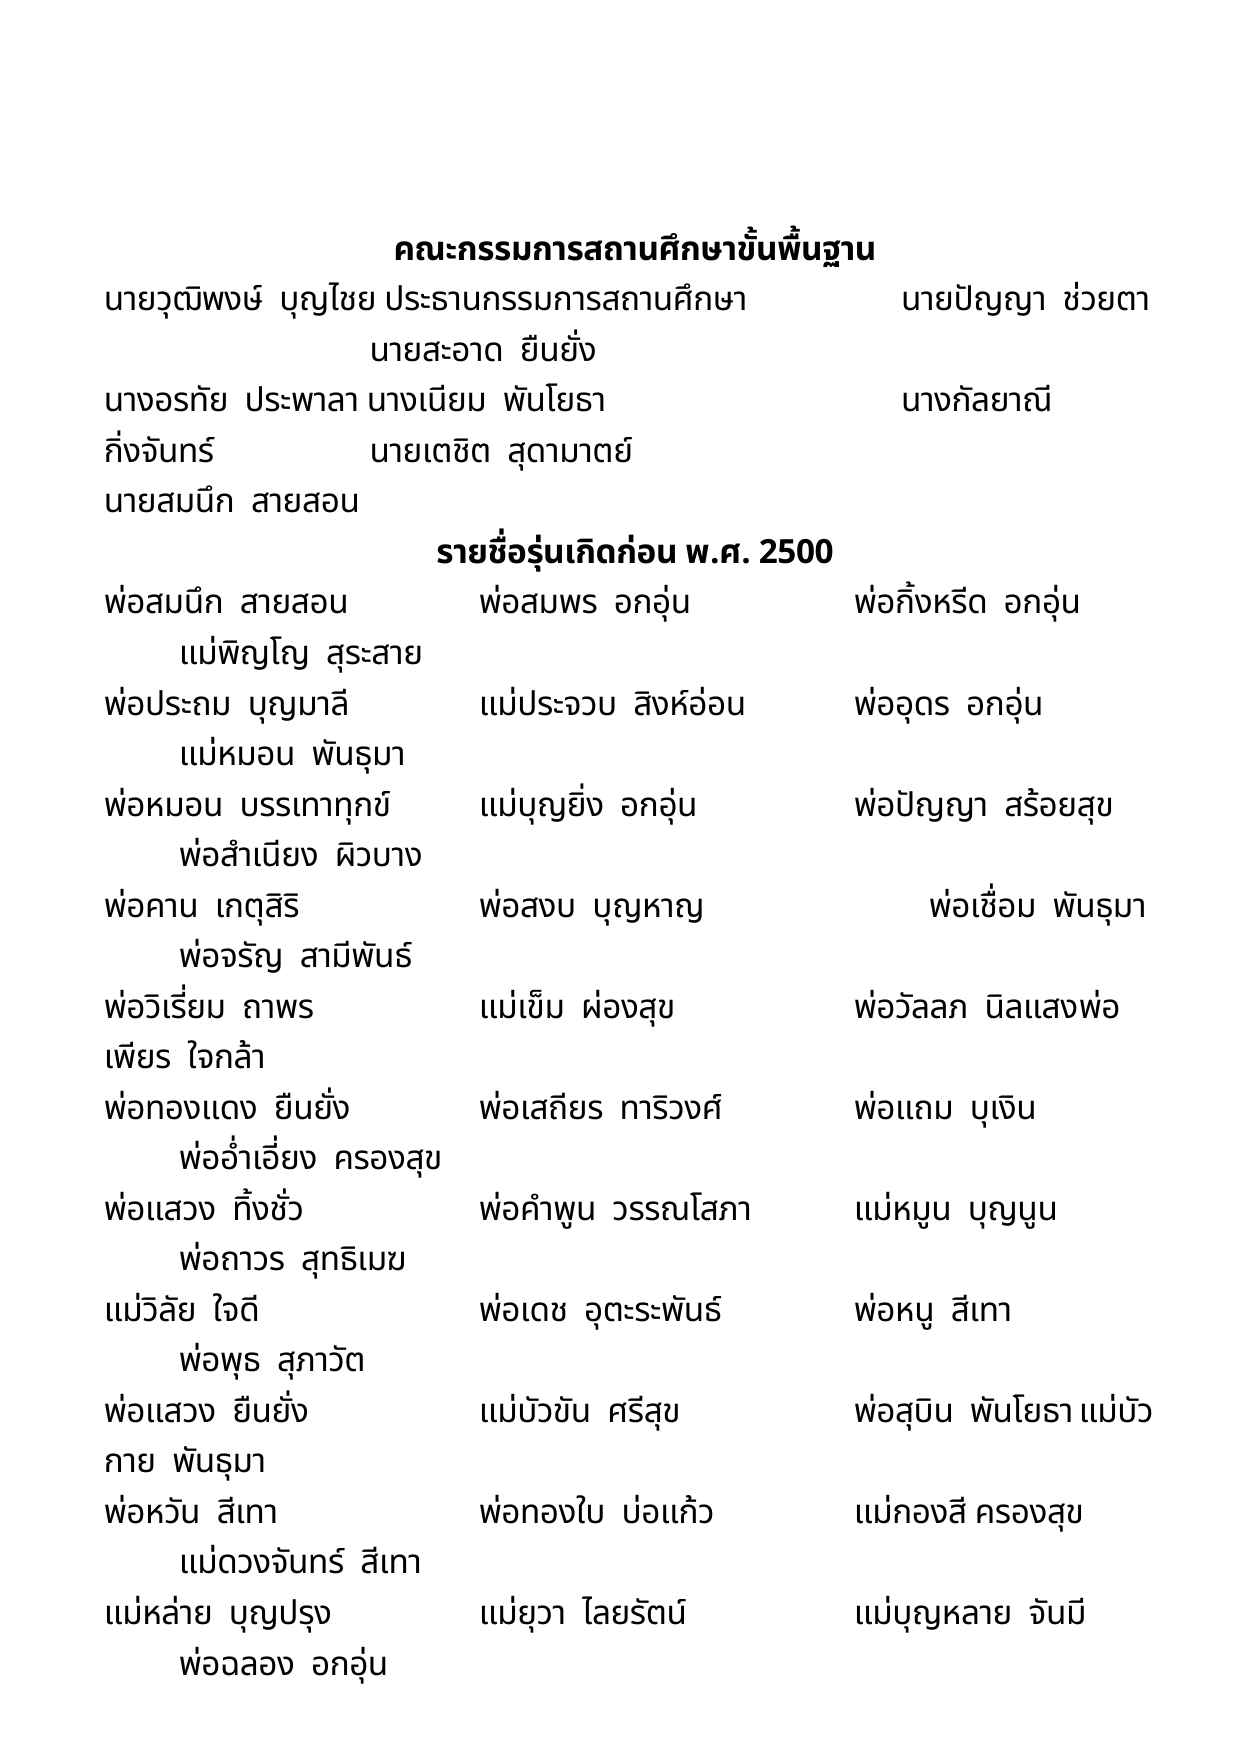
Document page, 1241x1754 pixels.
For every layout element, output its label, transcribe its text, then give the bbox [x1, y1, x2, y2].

text คณะกรรมการสถานศึกษาขั้นพื้นฐาน [103, 225, 1167, 275]
text พ่อประถม บุญมาลี แม่ประจวบ สิงห์อ่อน พ่ออุดร อกอุ่น แม่หมอน พันธุมา [103, 679, 1167, 781]
text พ่อวิเรี่ยม ถาพร แม่เข็ม ผ่องสุข พ่อวัลลภ นิลแสง พ่อเพียร ใจกล้า [103, 983, 1167, 1084]
text พ่อแสวง ทิ้งชั่ว พ่อคำพูน วรรณโสภา แม่หมูน บุญนูน พ่อถาวร สุทธิเมฆ [103, 1185, 1167, 1286]
text พ่อคาน เกตุสิริ พ่อสงบ บุญหาญ พ่อเชื่อม พันธุมา พ่อจรัญ สามีพันธ์ [103, 882, 1167, 983]
text พ่อหมอน บรรเทาทุกข์ แม่บุญยิ่ง อกอุ่น พ่อปัญญา สร้อยสุข พ่อสำเนียง ผิวบาง [103, 781, 1167, 882]
text พ่อแสวง ยืนยั่ง แม่บัวขัน ศรีสุข พ่อสุบิน พันโยธา แม่บัวกาย พันธุมา [103, 1387, 1167, 1488]
text นายสมนึก สายสอน [103, 477, 1167, 528]
text นางอรทัย ประพาลา นางเนียม พันโยธา นางกัลยาณี กิ่งจันทร์ นายเตชิต สุดามาตย์ [103, 376, 1167, 477]
text รายชื่อรุ่นเกิดก่อน พ.ศ. 2500 [103, 528, 1167, 578]
text แม่วิลัย ใจดี พ่อเดช อุตะระพันธ์ พ่อหนู สีเทา พ่อพุธ สุภาวัต [103, 1286, 1167, 1387]
text แม่หล่าย บุญปรุง แม่ยุวา ไลยรัตน์ แม่บุญหลาย จันมี พ่อฉลอง อกอุ่น [103, 1589, 1167, 1690]
text พ่อสมนึก สายสอน พ่อสมพร อกอุ่น พ่อกิ้งหรีด อกอุ่น แม่พิญโญ สุระสาย [103, 578, 1167, 679]
text พ่อหวัน สีเทา พ่อทองใบ บ่อแก้ว แม่กองสี ครองสุข แม่ดวงจันทร์ สีเทา [103, 1488, 1167, 1589]
text พ่อทองแดง ยืนยั่ง พ่อเสถียร ทาริวงศ์ พ่อแถม บุเงิน พ่ออ่ำเอี่ยง ครองสุข [103, 1084, 1167, 1185]
text นายวุฒิพงษ์ บุญไชย ประธานกรรมการสถานศึกษา นายปัญญา ช่วยตา นายสะอาด ยืนยั่ง [103, 275, 1167, 376]
